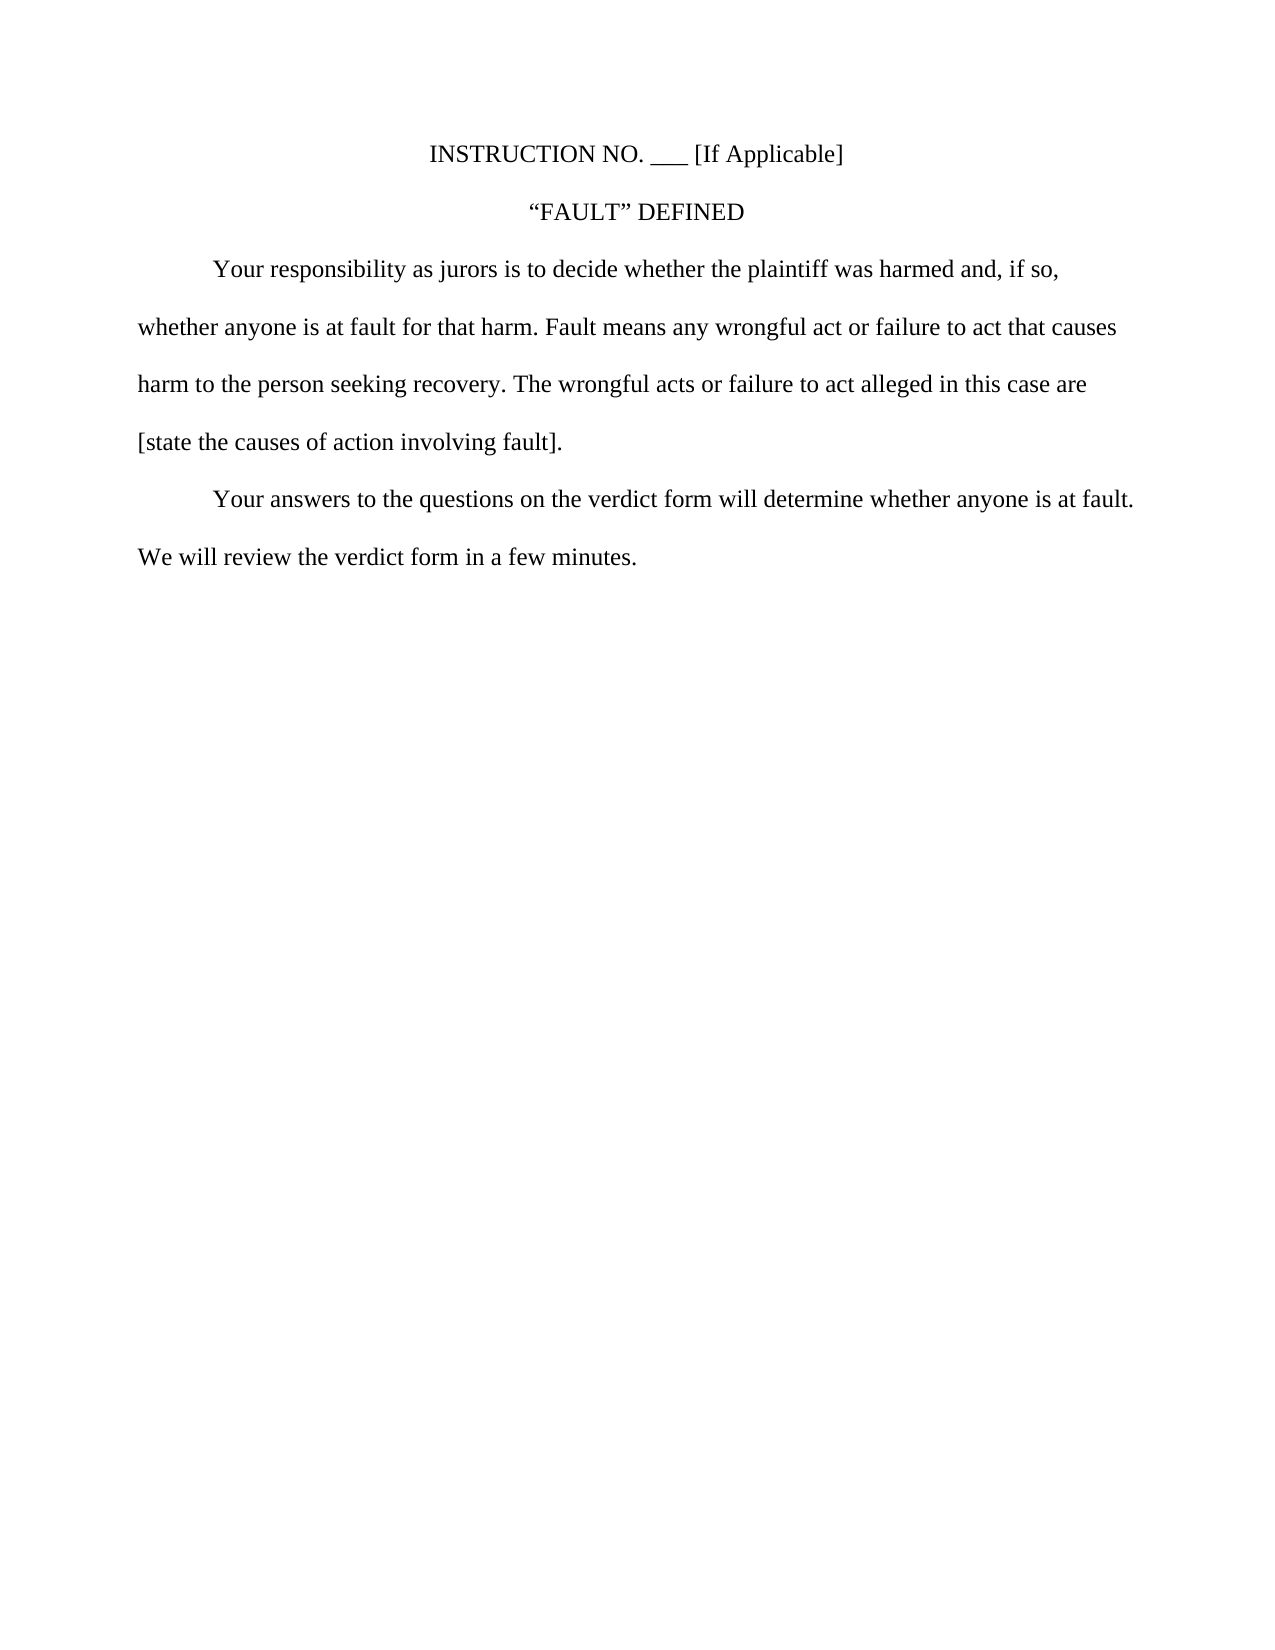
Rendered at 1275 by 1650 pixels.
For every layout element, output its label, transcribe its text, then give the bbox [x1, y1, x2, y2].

text INSTRUCTION NO. ___ [If Applicable] [137, 139, 1135, 168]
text Your responsibility as jurors is to decide whether the plaintiff was harmed and, if so, whether anyone is at fault for that harm. Fault means any wrongful act or failure to act that causes harm to the person seeking recovery. The wrongful acts or failure to act alleged in this case are [state the causes of action involving fault]. [137, 254, 1135, 456]
text “FAULT” DEFINED [137, 197, 1135, 226]
text Your answers to the questions on the verdict form will determine whether anyone is at fault. We will review the verdict form in a few minutes. [137, 484, 1135, 571]
